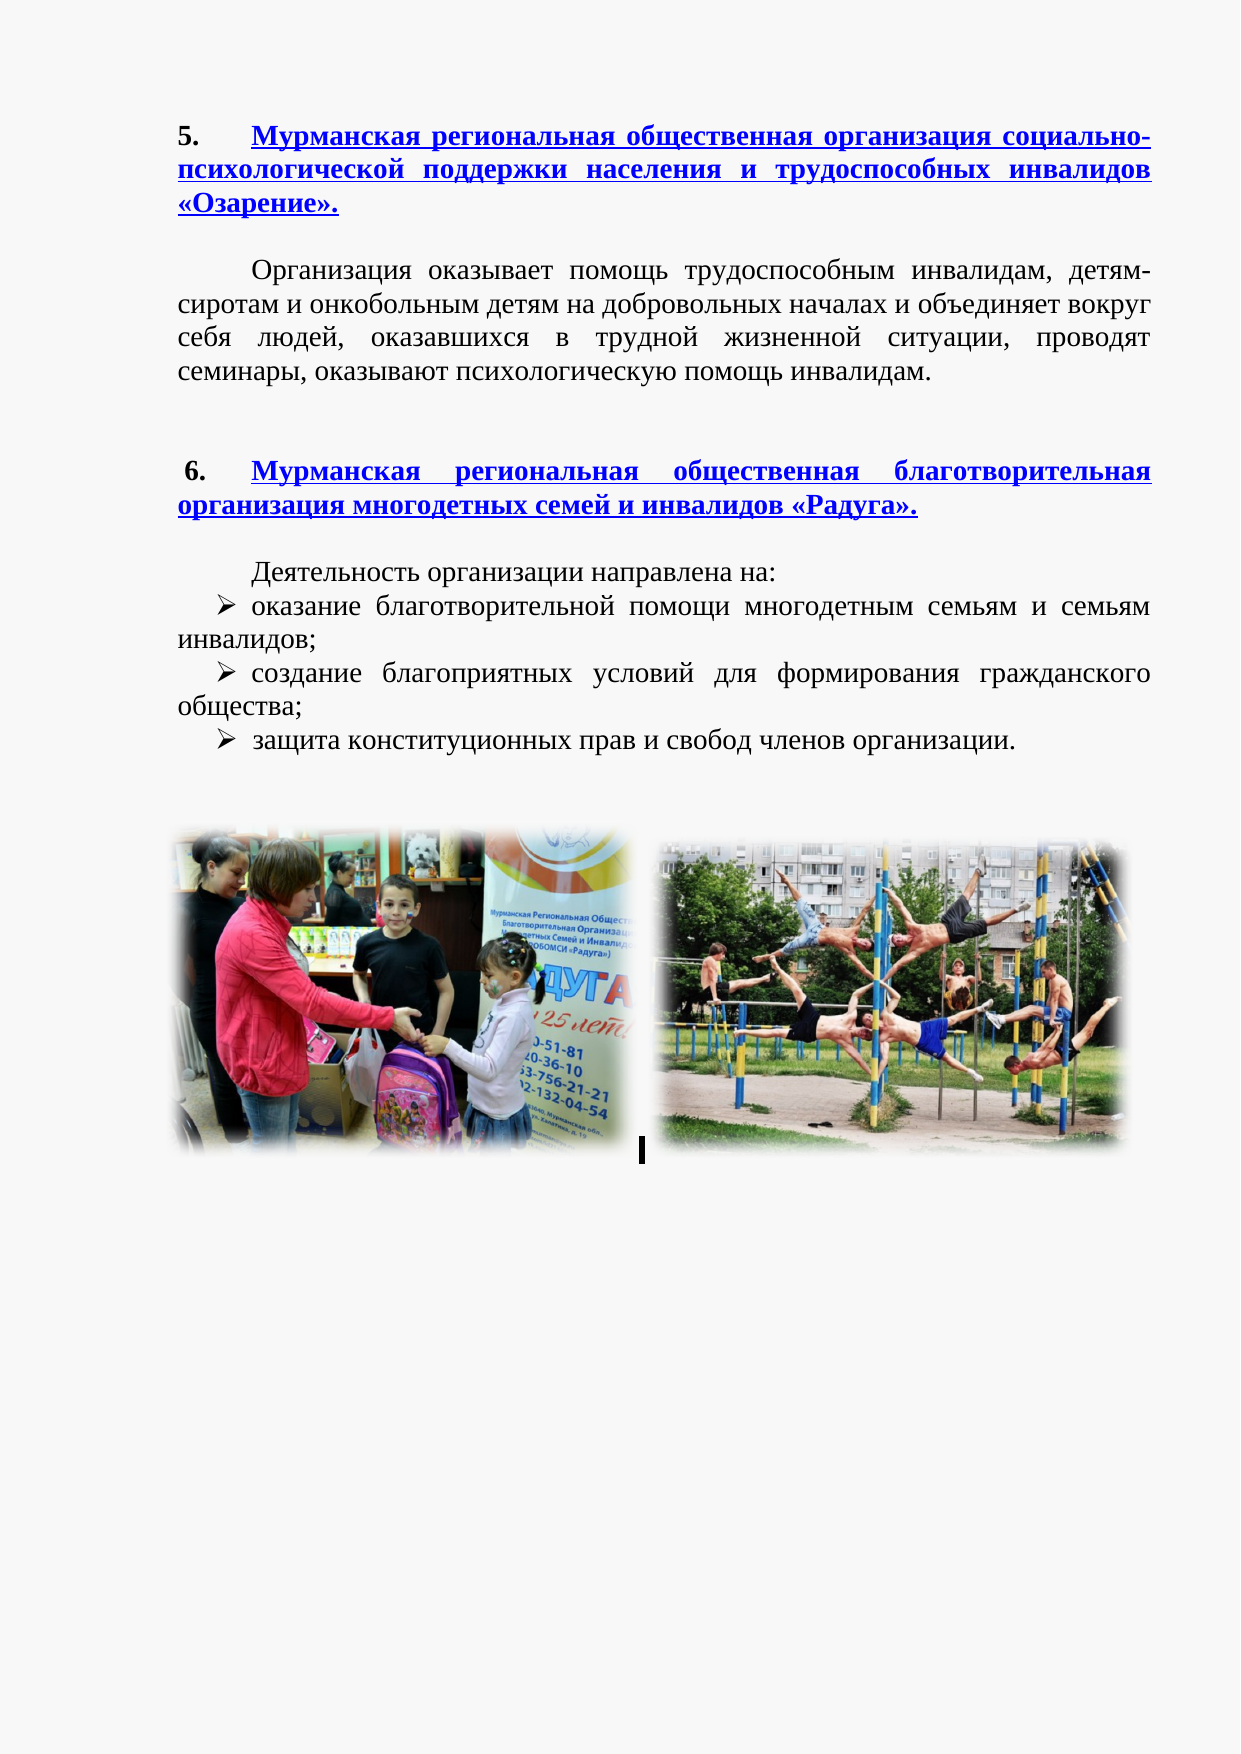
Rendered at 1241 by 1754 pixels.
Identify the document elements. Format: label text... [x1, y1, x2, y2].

picture [676, 864, 1105, 1130]
text Организация оказывает помощь трудоспособным инвалидам, детям-сиротам и онкобольным детям на добровольных началах и объединяет вокруг себя людей, оказавшихся в трудной жизненной ситуации, проводят семинары, оказывают психологическую помощь инвалидам. [177, 252, 1152, 386]
list оказание благотворительной помощи многодетным семьям и семьям инвалидов; [177, 588, 1152, 655]
list Мурманская региональная общественная благотворительная организация многодетных семей и инвалидов «Радуга». [177, 453, 1152, 521]
list Мурманская региональная общественная организация социально-психологической поддержки населения и трудоспособных инвалидов «Озарение». [177, 182, 1152, 219]
text Деятельность организации направлена на: [177, 554, 1152, 588]
picture [194, 851, 610, 1130]
list защита конституционных прав и свобод членов организации. [215, 722, 1152, 756]
list создание благоприятных условий для формирования гражданского общества; [177, 655, 1152, 722]
list Мурманская региональная общественная организация социально-психологической поддержки населения и трудоспособных инвалидов «Озарение». [177, 118, 1152, 181]
